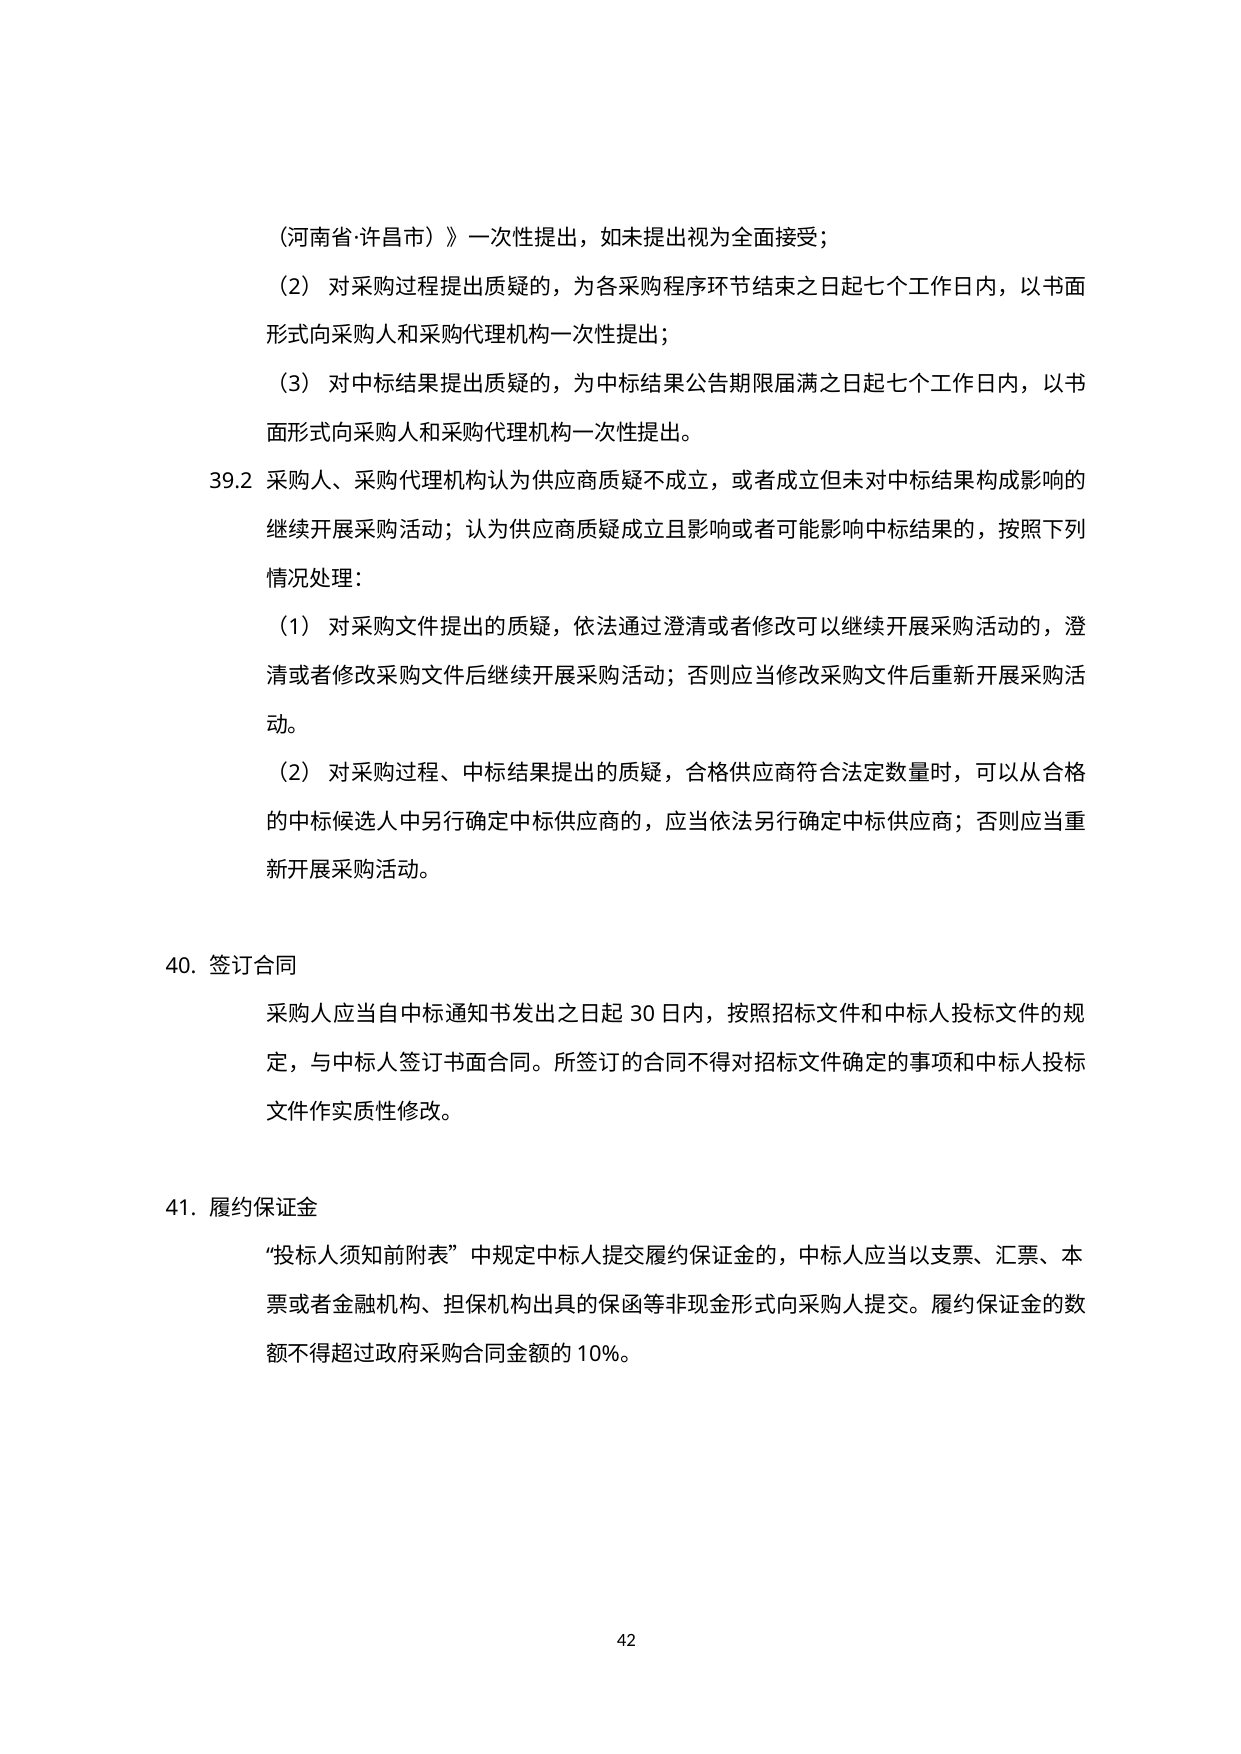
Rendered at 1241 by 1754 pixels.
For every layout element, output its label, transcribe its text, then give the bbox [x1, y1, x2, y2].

text （2） 对采购过程、中标结果提出的质疑，合格供应商符合法定数量时，可以从合格的中标候选人中另行确定中标供应商的，应当依法另行确定中标供应商；否则应当重新开展采购活动。 [266, 754, 1087, 884]
text “投标人须知前附表”中规定中标人提交履约保证金的，中标人应当以支票、汇票、本票或者金融机构、担保机构出具的保函等非现金形式向采购人提交。履约保证金的数额不得超过政府采购合同金额的10%。 [266, 1238, 1087, 1416]
text 采购人应当自中标通知书发出之日起30日内，按照招标文件和中标人投标文件的规定，与中标人签订书面合同。所签订的合同不得对招标文件确定的事项和中标人投标文件作实质性修改。 [266, 996, 1087, 1126]
list 签订合同 [165, 948, 1087, 980]
text （1） 对采购文件提出的质疑，依法通过澄清或者修改可以继续开展采购活动的，澄清或者修改采购文件后继续开展采购活动；否则应当修改采购文件后重新开展采购活动。 [266, 609, 1087, 739]
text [266, 219, 1087, 447]
list 履约保证金 [165, 1189, 1087, 1222]
list 采购人、采购代理机构认为供应商质疑不成立，或者成立但未对中标结果构成影响的，继续开展采购活动；认为供应商质疑成立且影响或者可能影响中标结果的，按照下列情况处理： [209, 463, 1087, 593]
